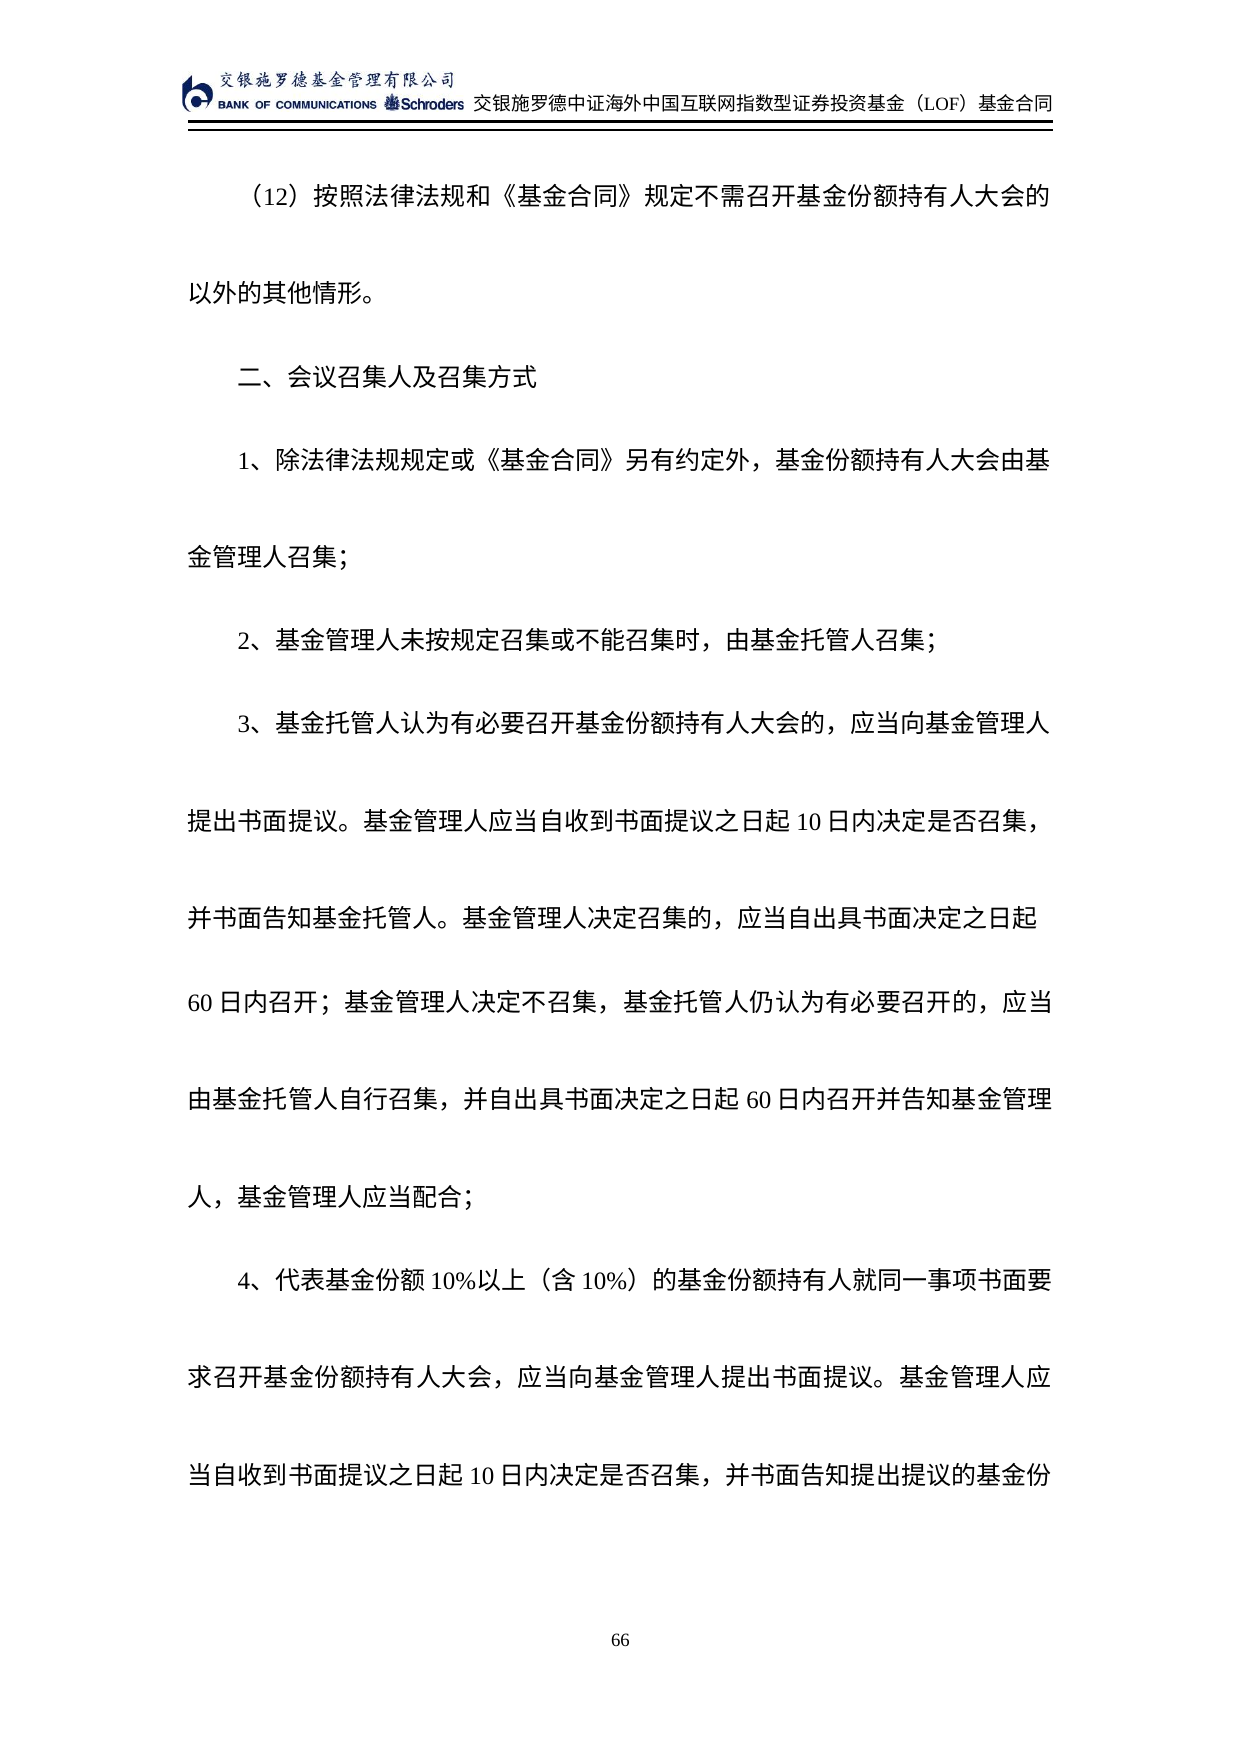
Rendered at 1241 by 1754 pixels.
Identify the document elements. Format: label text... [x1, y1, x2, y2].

text 2、基金管理人未按规定召集或不能召集时，由基金托管人召集； [187, 606, 1053, 671]
text 3、基金托管人认为有必要召开基金份额持有人大会的，应当向基金管理人提出书面提议。基金管理人应当自收到书面提议之日起10日内决定是否召集，并书面告知基金托管人。基金管理人决定召集的，应当自出具书面决定之日起 [187, 689, 1053, 949]
text （12）按照法律法规和《基金合同》规定不需召开基金份额持有人大会的以外的其他情形。 [187, 162, 1053, 324]
picture [182, 71, 464, 112]
text 1、除法律法规规定或《基金合同》另有约定外，基金份额持有人大会由基金管理人召集； [187, 426, 1053, 588]
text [187, 1246, 1053, 1506]
text 60日内召开；基金管理人决定不召集，基金托管人仍认为有必要召开的，应当由基金托管人自行召集，并自出具书面决定之日起60日内召开并告知基金管理人，基金管理人应当配合； [187, 968, 1053, 1228]
text 二、会议召集人及召集方式 [187, 343, 1053, 408]
